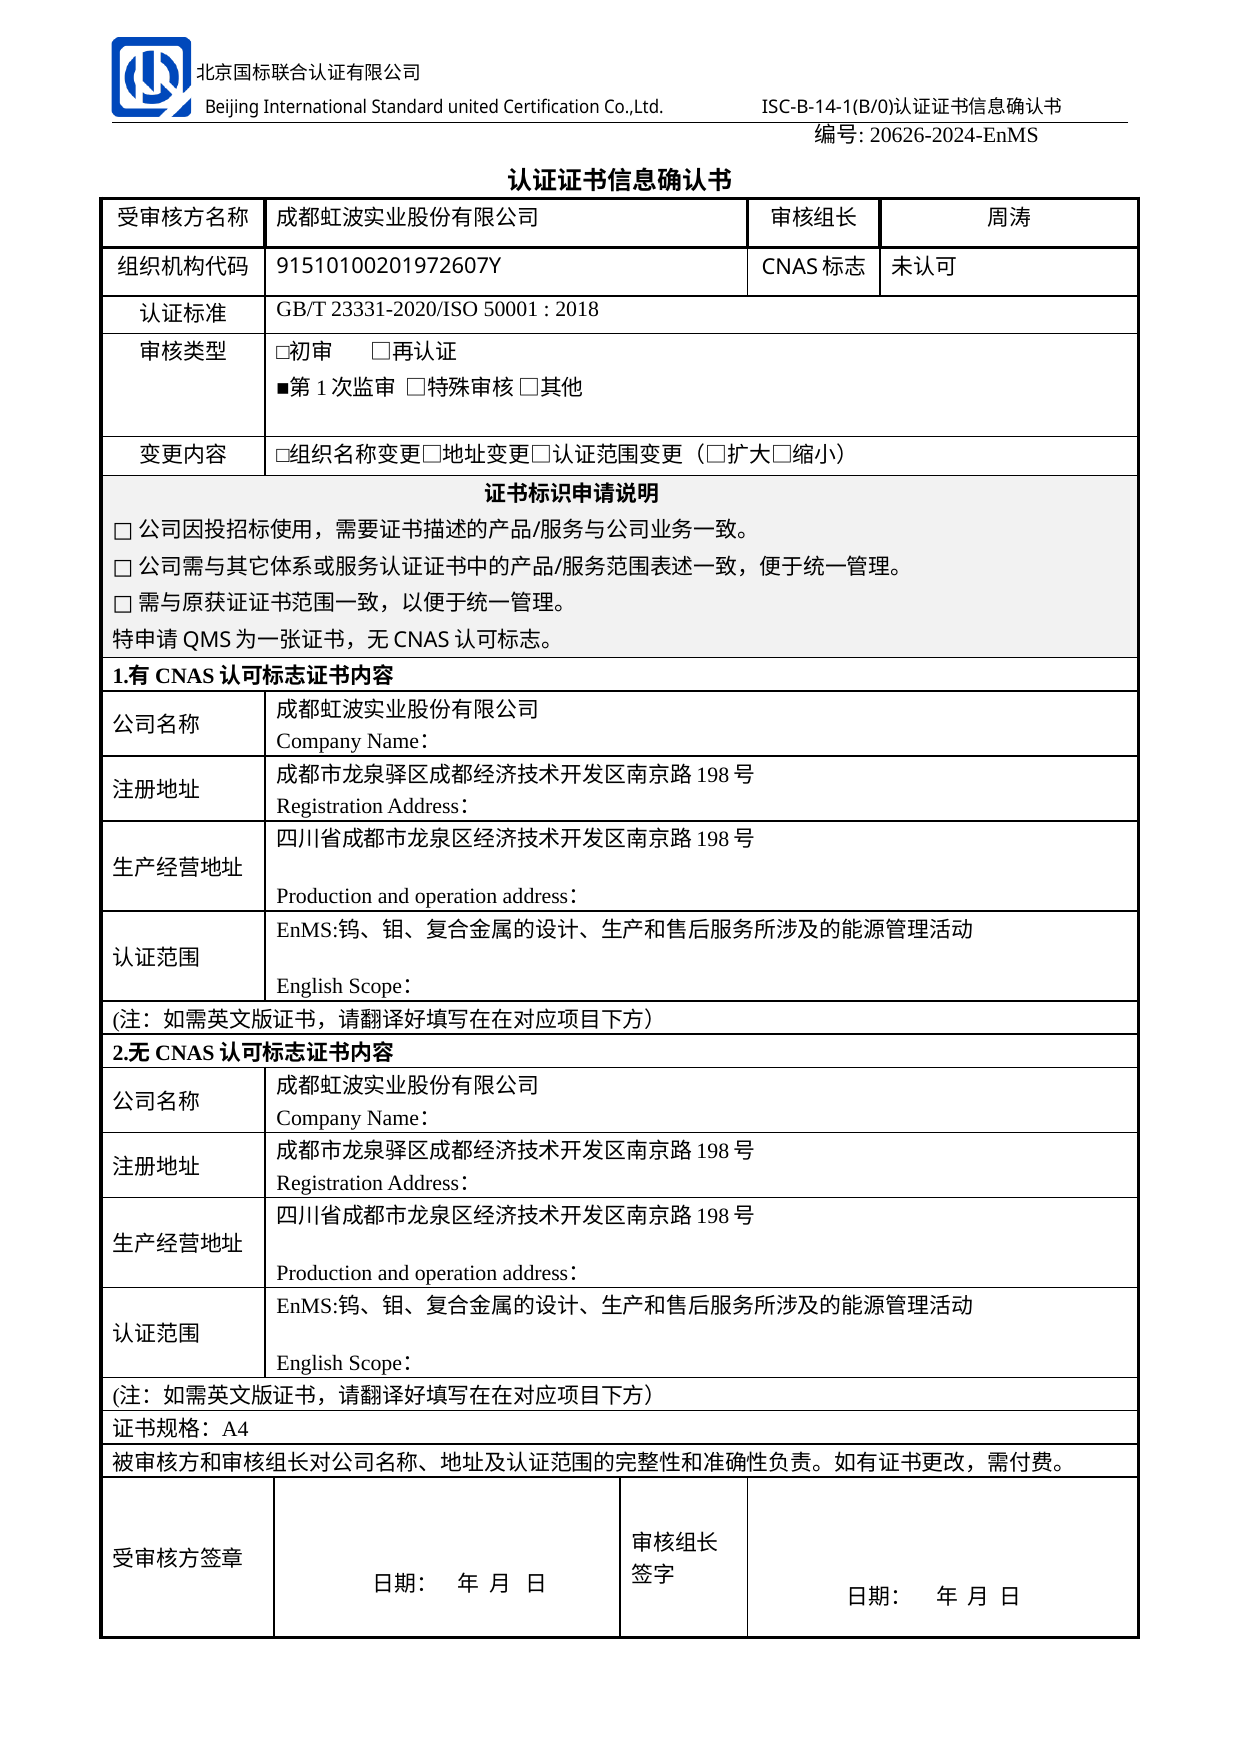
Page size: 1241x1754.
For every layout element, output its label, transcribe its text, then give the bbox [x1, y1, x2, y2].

table_cell CNAS标志 [748, 249, 879, 295]
table_cell 证书规格：A4 [103, 1411, 1137, 1443]
table_cell 1.有CNAS认可标志证书内容 [103, 658, 1137, 690]
table_cell EnMS:钨、钼、复合金属的设计、生产和售后服务所涉及的能源管理活动 English Scope： [266, 912, 1137, 1000]
table_cell 变更内容 [103, 437, 264, 474]
table_cell 审核组长签字 [621, 1478, 747, 1636]
table_cell 成都虹波实业股份有限公司 Company Name： [266, 1068, 1137, 1131]
table_cell 注册地址 [103, 1133, 264, 1196]
table_cell 证书标识申请说明 □ 公司因投招标使用，需要证书描述的产品/服务与公司业务一致。 □ 公司需与其它体系或服务认证证书中的产品/服务范围表述一致，便于统一管理。 □ 需与原获证证书范围一致，以便于统一管理。 特申请QMS为一张证书，无CNAS认可标志。 [103, 476, 1137, 657]
table_cell 2.无CNAS认可标志证书内容 [103, 1035, 1137, 1067]
table_cell 公司名称 [103, 692, 264, 755]
table_cell (注：如需英文版证书，请翻译好填写在在对应项目下方） [103, 1378, 1137, 1410]
table_cell EnMS:钨、钼、复合金属的设计、生产和售后服务所涉及的能源管理活动 English Scope： [266, 1288, 1137, 1377]
table_cell 四川省成都市龙泉区经济技术开发区南京路198号 Production and operation address： [266, 1198, 1137, 1286]
table_header 成都虹波实业股份有限公司 [267, 200, 746, 246]
text 编号: 20626-2024-EnMS [112, 123, 1128, 148]
table_cell 认证范围 [103, 912, 264, 1000]
table_cell 组织机构代码 [103, 249, 264, 295]
table_header 受审核方名称 [103, 200, 263, 246]
table_cell □组织名称变更□地址变更□认证范围变更（□扩大□缩小） [266, 437, 1137, 474]
table_header 周涛 [882, 200, 1137, 246]
table_cell GB/T 23331-2020/ISO 50001 : 2018 [266, 297, 1137, 332]
table_cell 成都市龙泉驿区成都经济技术开发区南京路198号 Registration Address： [266, 757, 1137, 820]
table_cell 日期： 年 月 日 [748, 1478, 1137, 1636]
table_cell 成都市龙泉驿区成都经济技术开发区南京路198号 Registration Address： [266, 1133, 1137, 1196]
picture [111, 37, 192, 117]
table_cell 审核类型 [103, 334, 264, 436]
text 认证证书信息确认书 [112, 160, 1128, 197]
table_header 审核组长 [749, 200, 878, 246]
table_cell 生产经营地址 [103, 1198, 264, 1286]
table_cell (注：如需英文版证书，请翻译好填写在在对应项目下方） [103, 1002, 1137, 1033]
table_cell 未认可 [881, 249, 1137, 295]
table_cell 成都虹波实业股份有限公司 Company Name： [266, 692, 1137, 755]
table_cell 注册地址 [103, 757, 264, 820]
table_cell 受审核方签章 [103, 1478, 273, 1636]
table_cell 公司名称 [103, 1068, 264, 1131]
table_cell 被审核方和审核组长对公司名称、地址及认证范围的完整性和准确性负责。如有证书更改，需付费。 [103, 1445, 1137, 1476]
table_cell 四川省成都市龙泉区经济技术开发区南京路198号 Production and operation address： [266, 822, 1137, 910]
table_cell 认证范围 [103, 1288, 264, 1377]
table_cell □初审 □再认证 ■第1次监审 □特殊审核 □其他 [266, 334, 1137, 436]
table_cell 日期： 年 月 日 [275, 1478, 619, 1636]
table_cell 91510100201972607Y [266, 249, 747, 295]
table_cell 认证标准 [103, 297, 264, 332]
table_cell 生产经营地址 [103, 822, 264, 910]
